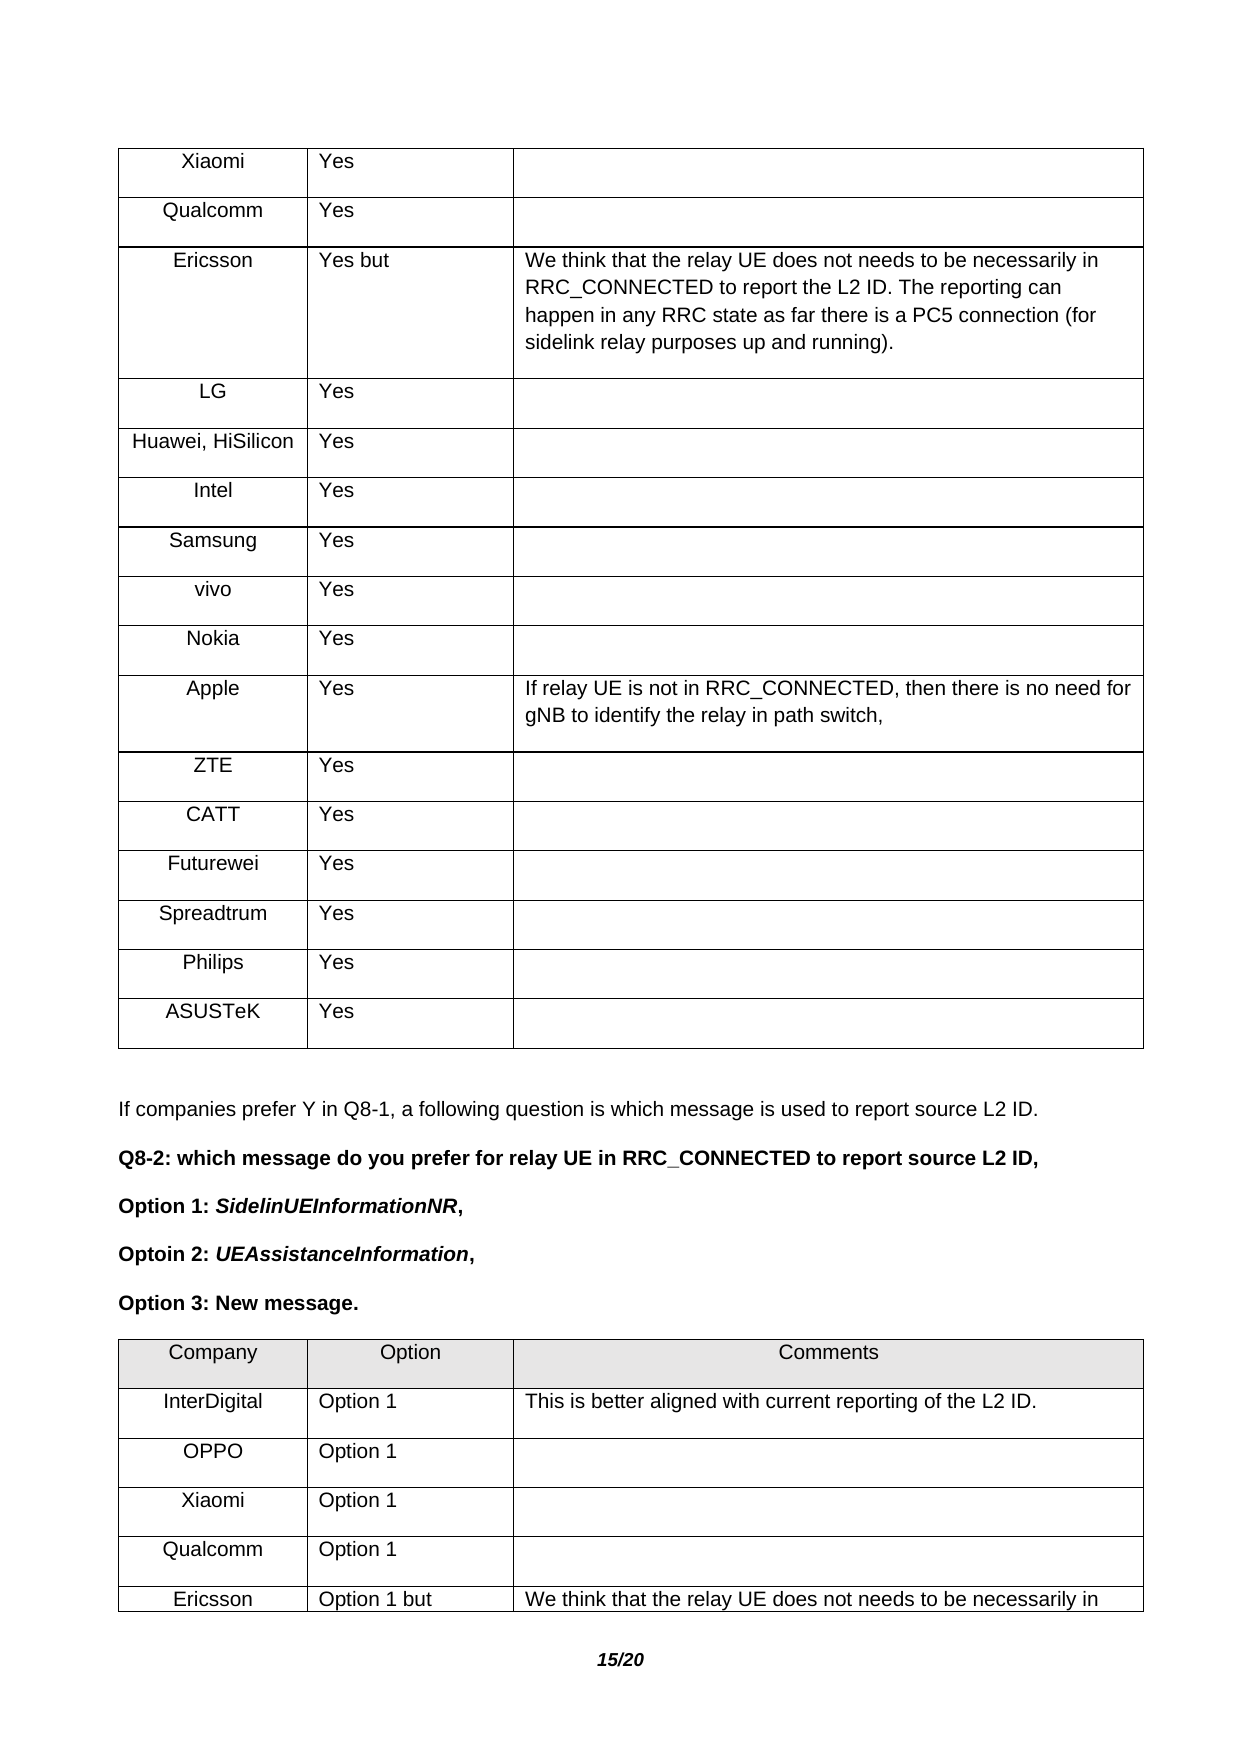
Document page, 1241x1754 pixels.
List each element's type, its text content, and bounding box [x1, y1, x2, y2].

table_cell Spreadtrum [119, 901, 307, 949]
table_cell Yes [308, 950, 513, 998]
table_cell [514, 1488, 1143, 1536]
table_cell Yes [308, 577, 513, 625]
table_cell Yes [308, 999, 513, 1048]
table_cell [514, 478, 1143, 526]
table_cell This is better aligned with current reporting of the L2 ID. [514, 1389, 1143, 1437]
table_cell Option 1 [308, 1439, 513, 1487]
table_cell Yes [308, 478, 513, 526]
table_cell Yes [308, 626, 513, 674]
table_cell [514, 1537, 1143, 1586]
table_cell Yes [308, 379, 513, 428]
table_cell Samsung [119, 528, 307, 576]
table_cell If relay UE is not in RRC_CONNECTED, then there is no need for gNB to identify the relay in path switch, [514, 676, 1143, 751]
table_cell Ericsson [119, 1587, 307, 1611]
table_cell [514, 528, 1143, 576]
table_cell [514, 999, 1143, 1048]
table_cell InterDigital [119, 1389, 307, 1437]
table_cell Nokia [119, 626, 307, 674]
table_header Comments [514, 1340, 1143, 1388]
table_cell [514, 198, 1143, 246]
table_cell [514, 950, 1143, 998]
table_cell Qualcomm [119, 1537, 307, 1586]
table_cell Yes [308, 901, 513, 949]
table_cell Yes [308, 753, 513, 801]
table_cell Intel [119, 478, 307, 526]
table_header Company [119, 1340, 307, 1388]
table_cell Huawei, HiSilicon [119, 429, 307, 477]
text Q8-2: which message do you prefer for relay UE in RRC_CONNECTED to report source L2 ID, [118, 1145, 1122, 1169]
table_cell Yes [308, 676, 513, 751]
table_cell [514, 626, 1143, 674]
table_cell Qualcomm [119, 198, 307, 246]
table_cell [514, 1439, 1143, 1487]
table_cell vivo [119, 577, 307, 625]
table_cell Philips [119, 950, 307, 998]
table_cell Yes [308, 198, 513, 246]
table_cell [514, 901, 1143, 949]
table_cell Yes but [308, 248, 513, 378]
table_cell LG [119, 379, 307, 428]
table_cell Ericsson [119, 248, 307, 378]
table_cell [514, 1587, 1143, 1611]
table_header Option [308, 1340, 513, 1388]
text Optoin 2: UEAssistanceInformation, [118, 1242, 1122, 1266]
text Option 3: New message. [118, 1290, 1122, 1314]
table_cell ZTE [119, 753, 307, 801]
table_cell Xiaomi [119, 1488, 307, 1536]
table_cell [514, 753, 1143, 801]
table_cell Yes [308, 802, 513, 850]
table_cell Option 1 [308, 1537, 513, 1586]
table_cell ASUSTeK [119, 999, 307, 1048]
table_cell Option 1 [308, 1389, 513, 1437]
table_cell CATT [119, 802, 307, 850]
table_cell [514, 429, 1143, 477]
table_cell Xiaomi [119, 149, 307, 197]
text Option 1: SidelinUEInformationNR, [118, 1194, 1122, 1218]
table_cell [514, 851, 1143, 899]
table_cell Yes [308, 528, 513, 576]
table_cell Yes [308, 429, 513, 477]
table_cell [514, 149, 1143, 197]
text If companies prefer Y in Q8-1, a following question is which message is used to report source L2 ID. [118, 1097, 1122, 1121]
table_cell [514, 379, 1143, 428]
table_cell [514, 577, 1143, 625]
table_cell Option 1 [308, 1488, 513, 1536]
table_cell Futurewei [119, 851, 307, 899]
table_cell OPPO [119, 1439, 307, 1487]
table_cell Yes [308, 851, 513, 899]
table_cell Apple [119, 676, 307, 751]
table_cell [514, 802, 1143, 850]
table_cell Option 1 but [308, 1587, 513, 1611]
table_cell Yes [308, 149, 513, 197]
